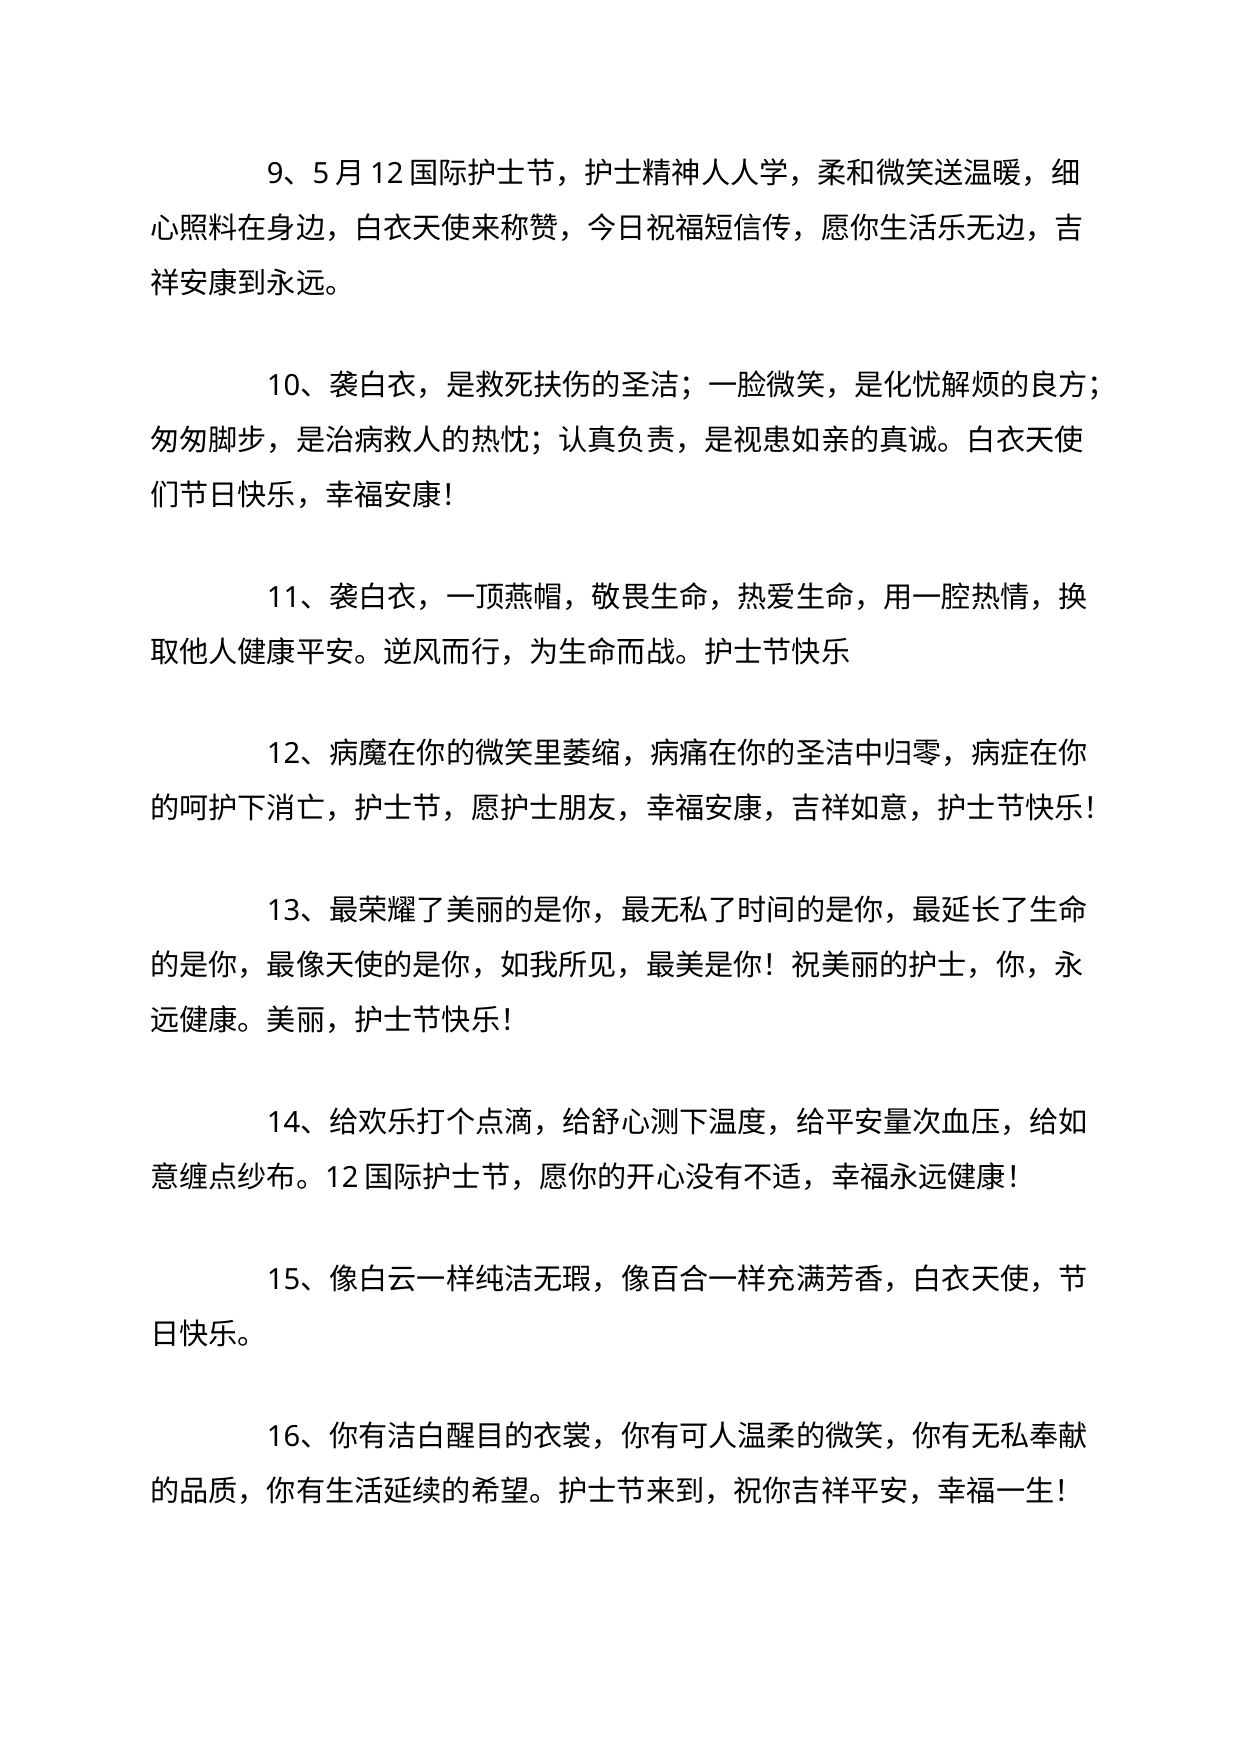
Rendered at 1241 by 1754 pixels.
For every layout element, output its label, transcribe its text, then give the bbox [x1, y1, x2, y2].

text 14、给欢乐打个点滴，给舒心测下温度，给平安量次血压，给如意缠点纱布。12国际护士节，愿你的开心没有不适，幸福永远健康！ [150, 1098, 1090, 1196]
text 16、你有洁白醒目的衣裳，你有可人温柔的微笑，你有无私奉献的品质，你有生活延续的希望。护士节来到，祝你吉祥平安，幸福一生！ [150, 1412, 1090, 1509]
text 10、袭白衣，是救死扶伤的圣洁；一脸微笑，是化忧解烦的良方；匆匆脚步，是治病救人的热忱；认真负责，是视患如亲的真诚。白衣天使们节日快乐，幸福安康！ [150, 362, 1090, 514]
text 9、5月12国际护士节，护士精神人人学，柔和微笑送温暖，细心照料在身边，白衣天使来称赞，今日祝福短信传，愿你生活乐无边，吉祥安康到永远。 [150, 150, 1090, 302]
text 12、病魔在你的微笑里萎缩，病痛在你的圣洁中归零，病症在你的呵护下消亡，护士节，愿护士朋友，幸福安康，吉祥如意，护士节快乐！ [150, 730, 1090, 827]
text 13、最荣耀了美丽的是你，最无私了时间的是你，最延长了生命的是你，最像天使的是你，如我所见，最美是你！祝美丽的护士，你，永远健康。美丽，护士节快乐！ [150, 887, 1090, 1039]
text 15、像白云一样纯洁无瑕，像百合一样充满芳香，白衣天使，节日快乐。 [150, 1256, 1090, 1353]
text 11、袭白衣，一顶燕帽，敬畏生命，热爱生命，用一腔热情，换取他人健康平安。逆风而行，为生命而战。护士节快乐 [150, 573, 1090, 671]
